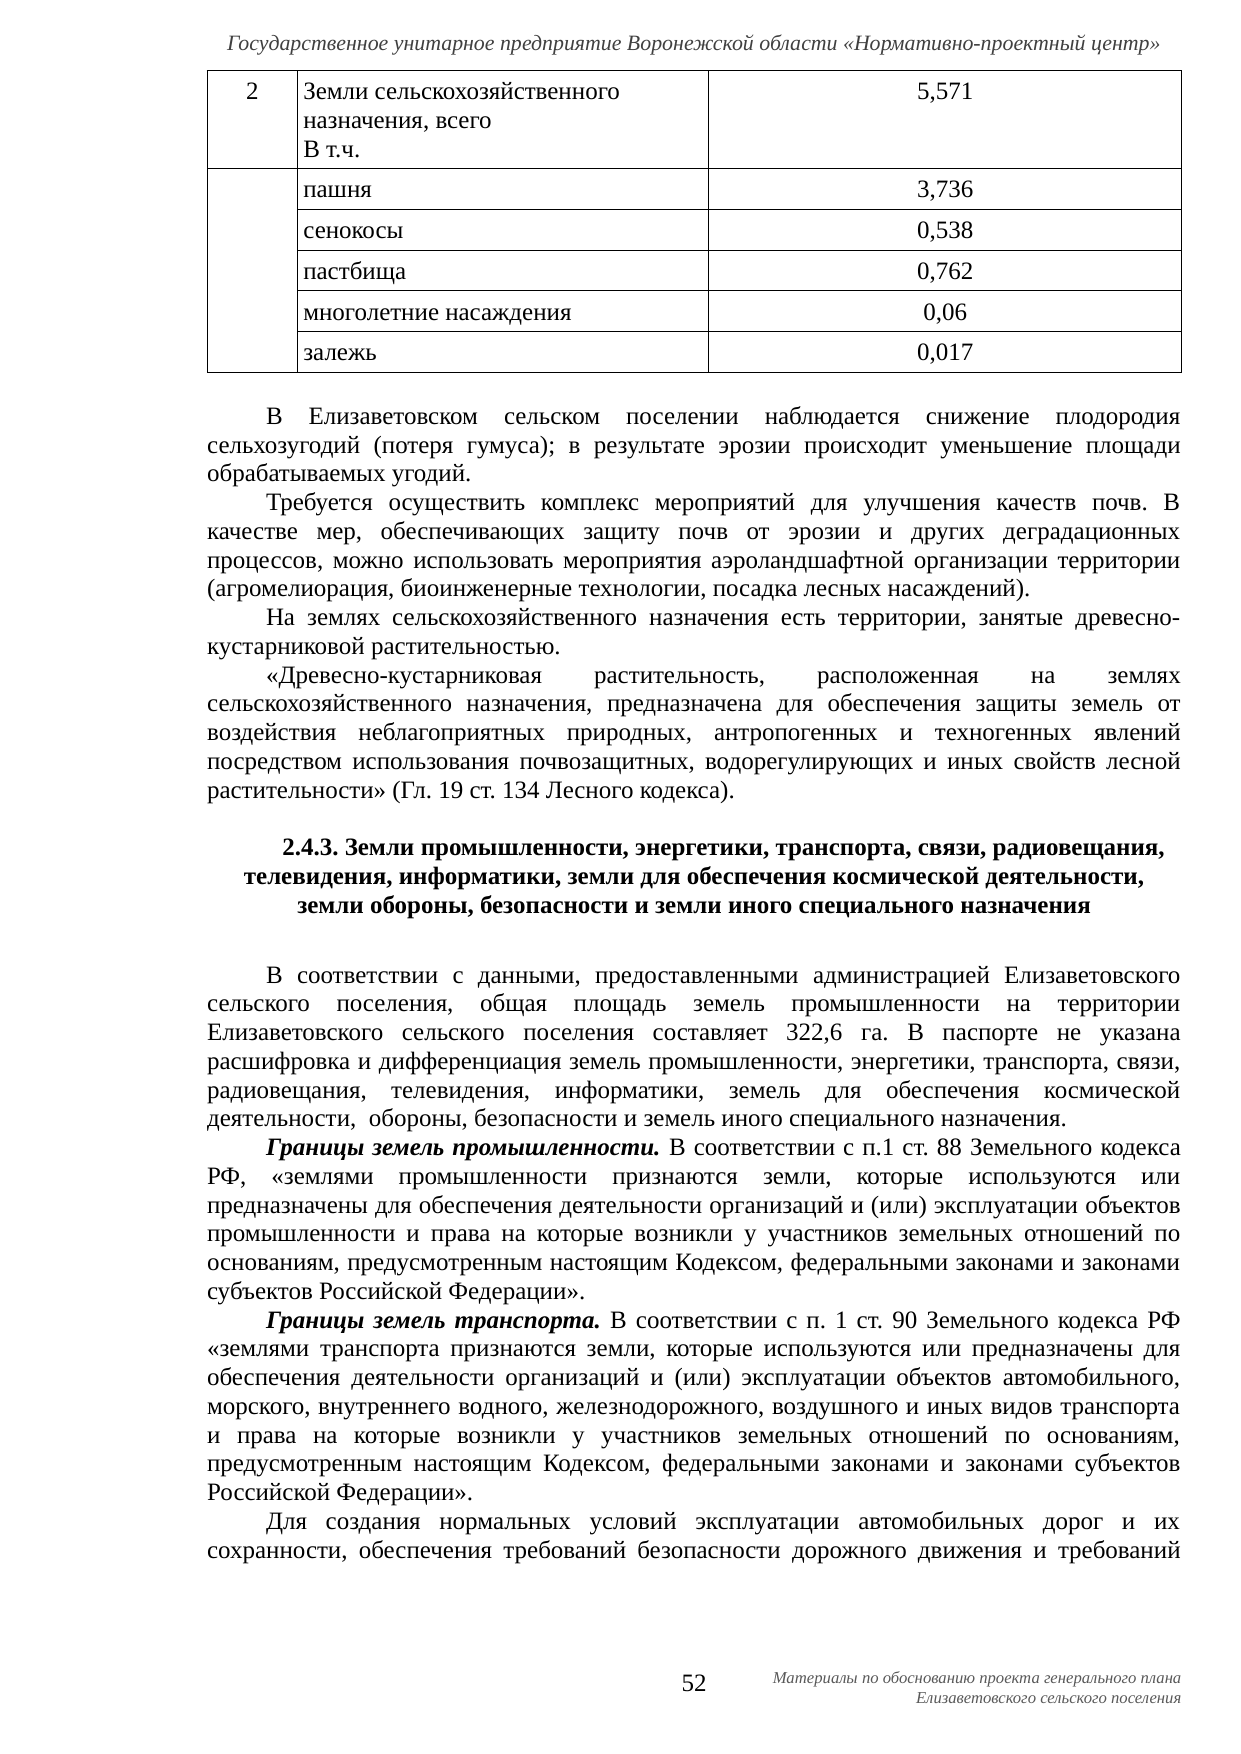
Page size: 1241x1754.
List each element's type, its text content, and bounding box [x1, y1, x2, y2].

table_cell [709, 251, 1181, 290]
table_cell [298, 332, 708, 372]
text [207, 1506, 1181, 1563]
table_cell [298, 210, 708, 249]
text земли обороны, безопасности и земли иного специального назначения [207, 890, 1181, 918]
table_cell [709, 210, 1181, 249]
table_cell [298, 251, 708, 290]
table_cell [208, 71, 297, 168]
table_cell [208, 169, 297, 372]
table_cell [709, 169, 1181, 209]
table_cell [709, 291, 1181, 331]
text На землях сельскохозяйственного назначения есть территории, занятые древесно-кустарниковой растительностью. [207, 602, 1181, 660]
text В Елизаветовском сельском поселении наблюдается снижение плодородия сельхозугодий (потеря гумуса); в результате эрозии происходит уменьшение площади обрабатываемых угодий. [207, 401, 1181, 487]
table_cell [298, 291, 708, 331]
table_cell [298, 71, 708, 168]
text В соответствии с данными, предоставленными администрацией Елизаветовского сельского поселения, общая площадь земель промышленности на территории Елизаветовского сельского поселения составляет 322,6 га. В паспорте не указана расшифровка и дифференциация земель промышленности, энергетики, транспорта, связи, радиовещания, телевидения, информатики, земель для обеспечения космической деятельности, обороны, безопасности и земель иного специального назначения. [207, 960, 1181, 1132]
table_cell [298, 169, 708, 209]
text Границы земель промышленности. В соответствии с п.1 ст. 88 Земельного кодекса РФ, «землями промышленности признаются земли, которые используются или предназначены для обеспечения деятельности организаций и (или) эксплуатации объектов промышленности и права на которые возникли у участников земельных отношений по основаниям, предусмотренным настоящим Кодексом, федеральными законами и законами субъектов Российской Федерации». [207, 1132, 1181, 1305]
text Требуется осуществить комплекс мероприятий для улучшения качеств почв. В качестве мер, обеспечивающих защиту почв от эрозии и других деградационных процессов, можно использовать мероприятия аэроландшафтной организации территории (агромелиорация, биоинженерные технологии, посадка лесных насаждений). [207, 487, 1181, 602]
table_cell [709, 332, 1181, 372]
text «Древесно-кустарниковая растительность, расположенная на землях сельскохозяйственного назначения, предназначена для обеспечения защиты земель от воздействия неблагоприятных природных, антропогенных и техногенных явлений посредством использования почвозащитных, водорегулирующих и иных свойств лесной растительности» (Гл. 19 ст. 134 Лесного кодекса). [207, 660, 1181, 803]
text Границы земель транспорта. В соответствии с п. 1 ст. 90 Земельного кодекса РФ «землями транспорта признаются земли, которые используются или предназначены для обеспечения деятельности организаций и (или) эксплуатации объектов автомобильного, морского, внутреннего водного, железнодорожного, воздушного и иных видов транспорта и права на которые возникли у участников земельных отношений по основаниям, предусмотренным настоящим Кодексом, федеральными законами и законами субъектов Российской Федерации». [207, 1305, 1181, 1506]
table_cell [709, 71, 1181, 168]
text 2.4.3. Земли промышленности, энергетики, транспорта, связи, радиовещания, телевидения, информатики, земли для обеспечения космической деятельности, [207, 832, 1181, 890]
